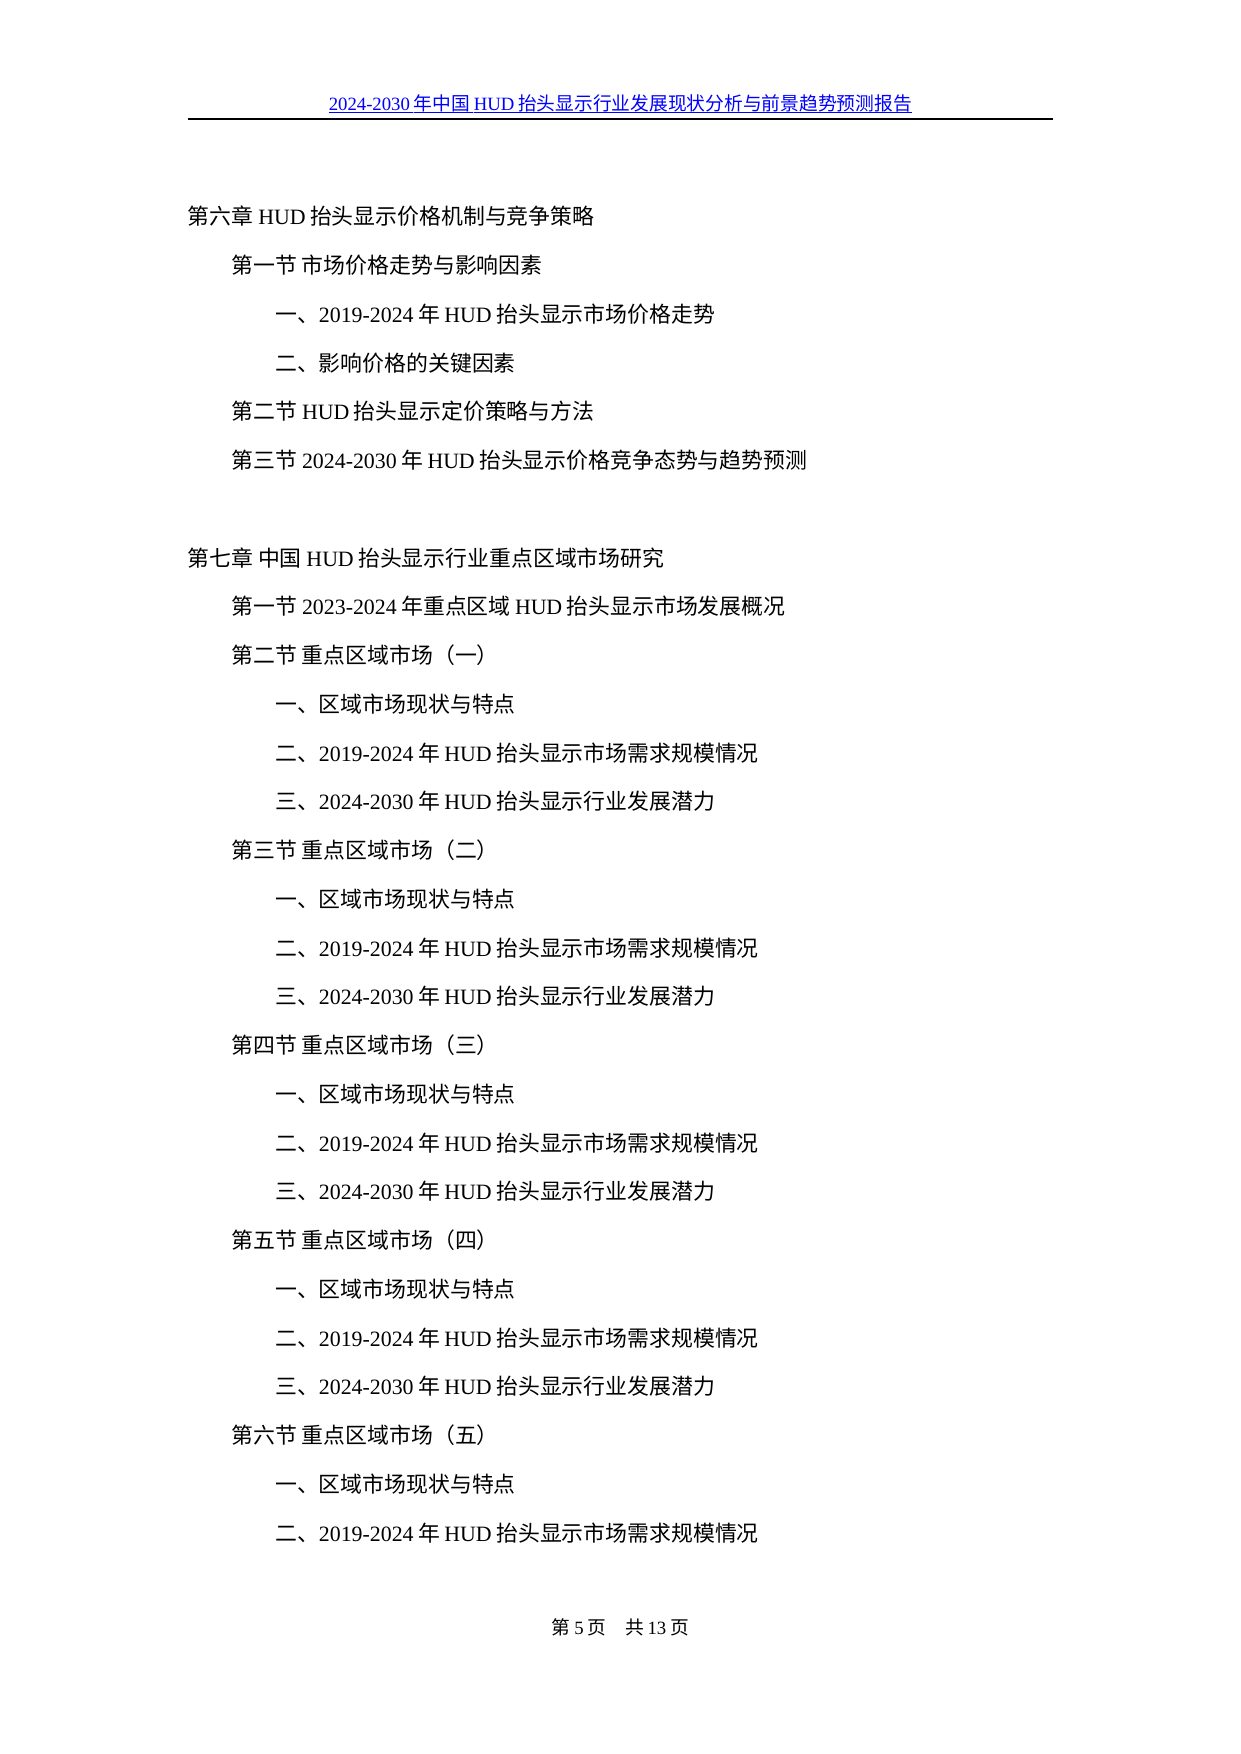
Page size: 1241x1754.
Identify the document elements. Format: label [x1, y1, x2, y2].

text [187, 150, 1053, 1548]
